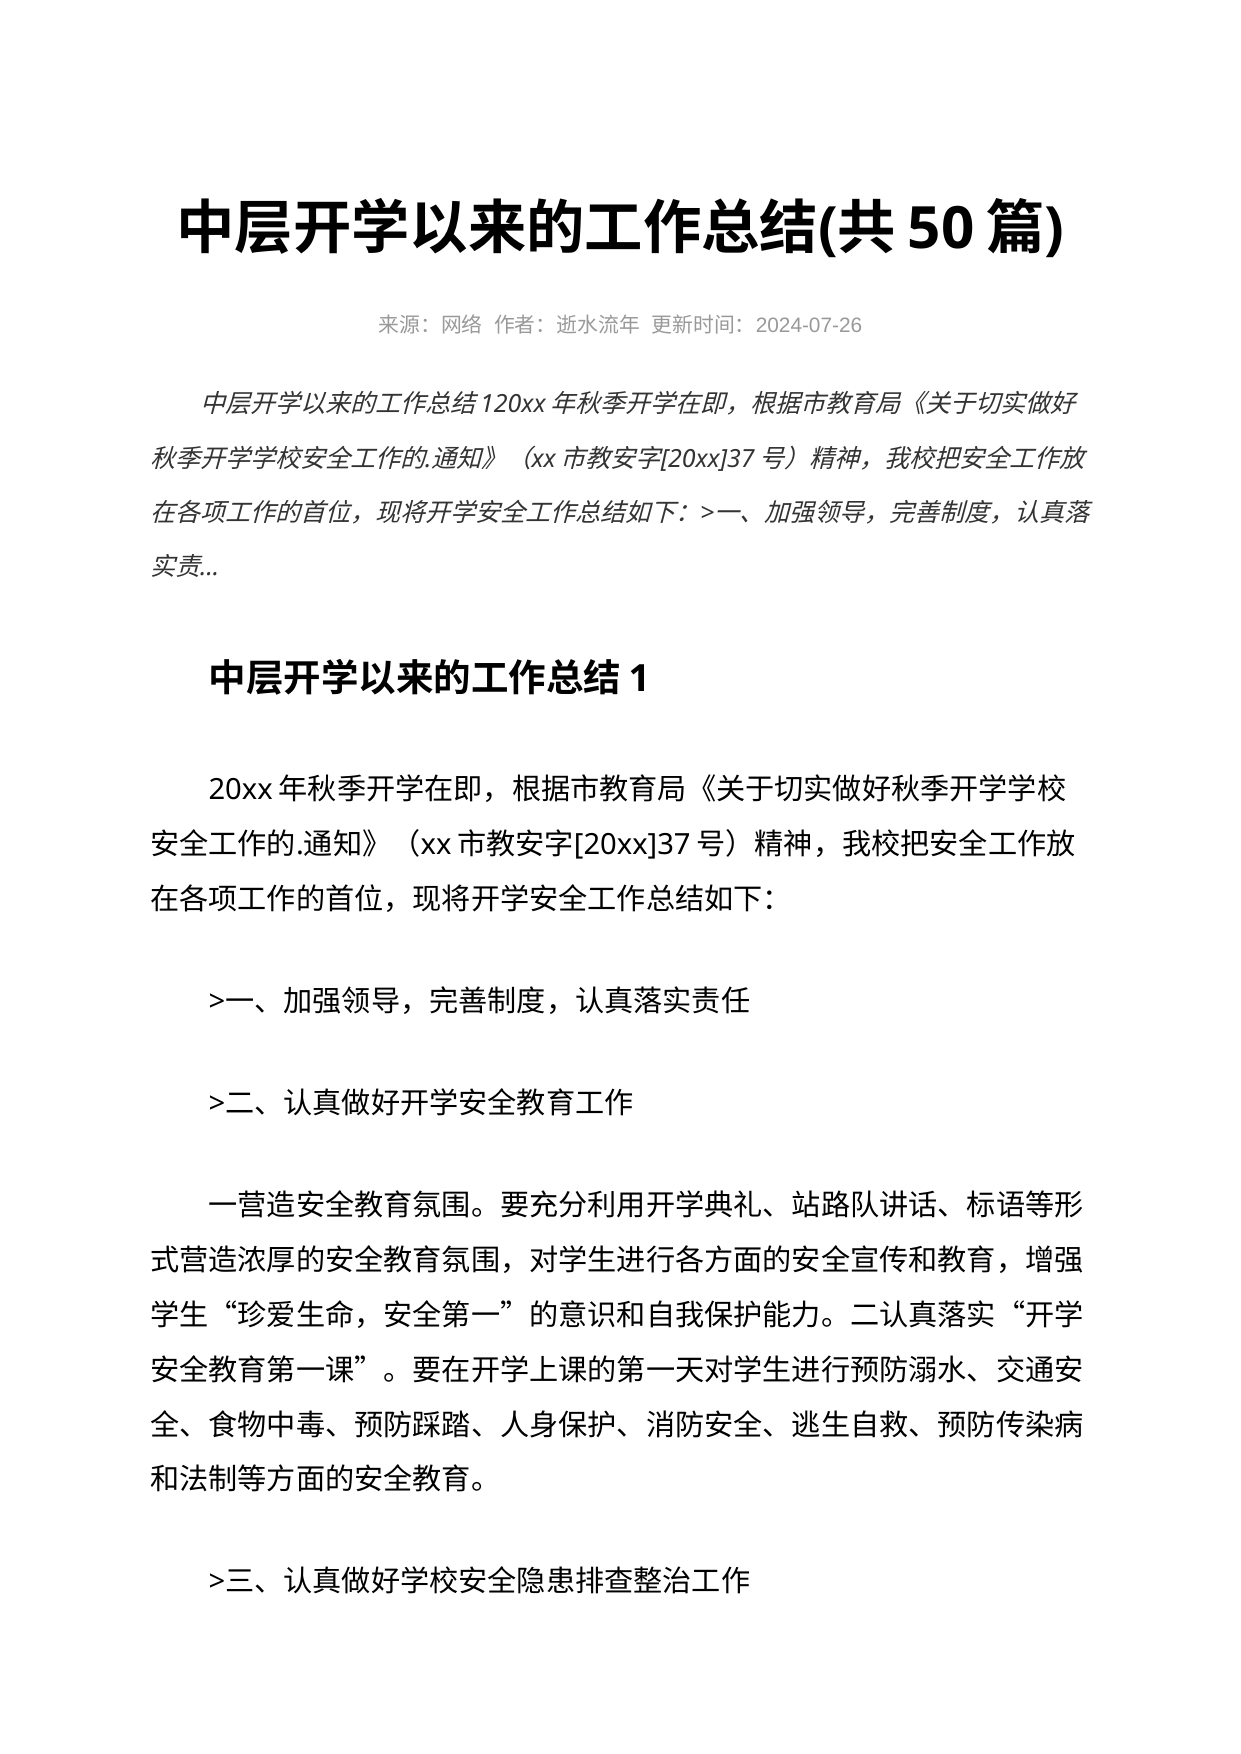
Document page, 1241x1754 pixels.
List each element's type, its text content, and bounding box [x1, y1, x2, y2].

text 一营造安全教育氛围。要充分利用开学典礼、站路队讲话、标语等形式营造浓厚的安全教育氛围，对学生进行各方面的安全宣传和教育，增强学生“珍爱生命，安全第一”的意识和自我保护能力。二认真落实“开学安全教育第一课”。要在开学上课的第一天对学生进行预防溺水、交通安全、食物中毒、预防踩踏、人身保护、消防安全、逃生自救、预防传染病和法制等方面的安全教育。 [150, 1181, 1090, 1498]
text >三、认真做好学校安全隐患排查整治工作 [150, 1558, 1090, 1600]
text 中层开学以来的工作总结1 [150, 648, 1090, 703]
text 来源：网络 作者：逝水流年 更新时间：2024-07-26 [150, 313, 1090, 337]
text 20xx年秋季开学在即，根据市教育局《关于切实做好秋季开学学校安全工作的.通知》（xx市教安字[20xx]37号）精神，我校把安全工作放在各项工作的首位，现将开学安全工作总结如下： [150, 766, 1090, 918]
text >一、加强领导，完善制度，认真落实责任 [150, 977, 1090, 1020]
text 中层开学以来的工作总结120xx年秋季开学在即，根据市教育局《关于切实做好秋季开学学校安全工作的.通知》（xx市教安字[20xx]37号）精神，我校把安全工作放在各项工作的首位，现将开学安全工作总结如下：>一、加强领导，完善制度，认真落实责... [150, 384, 1090, 583]
text >二、认真做好开学安全教育工作 [150, 1079, 1090, 1122]
subtitle 中层开学以来的工作总结(共50篇) [150, 181, 1090, 266]
